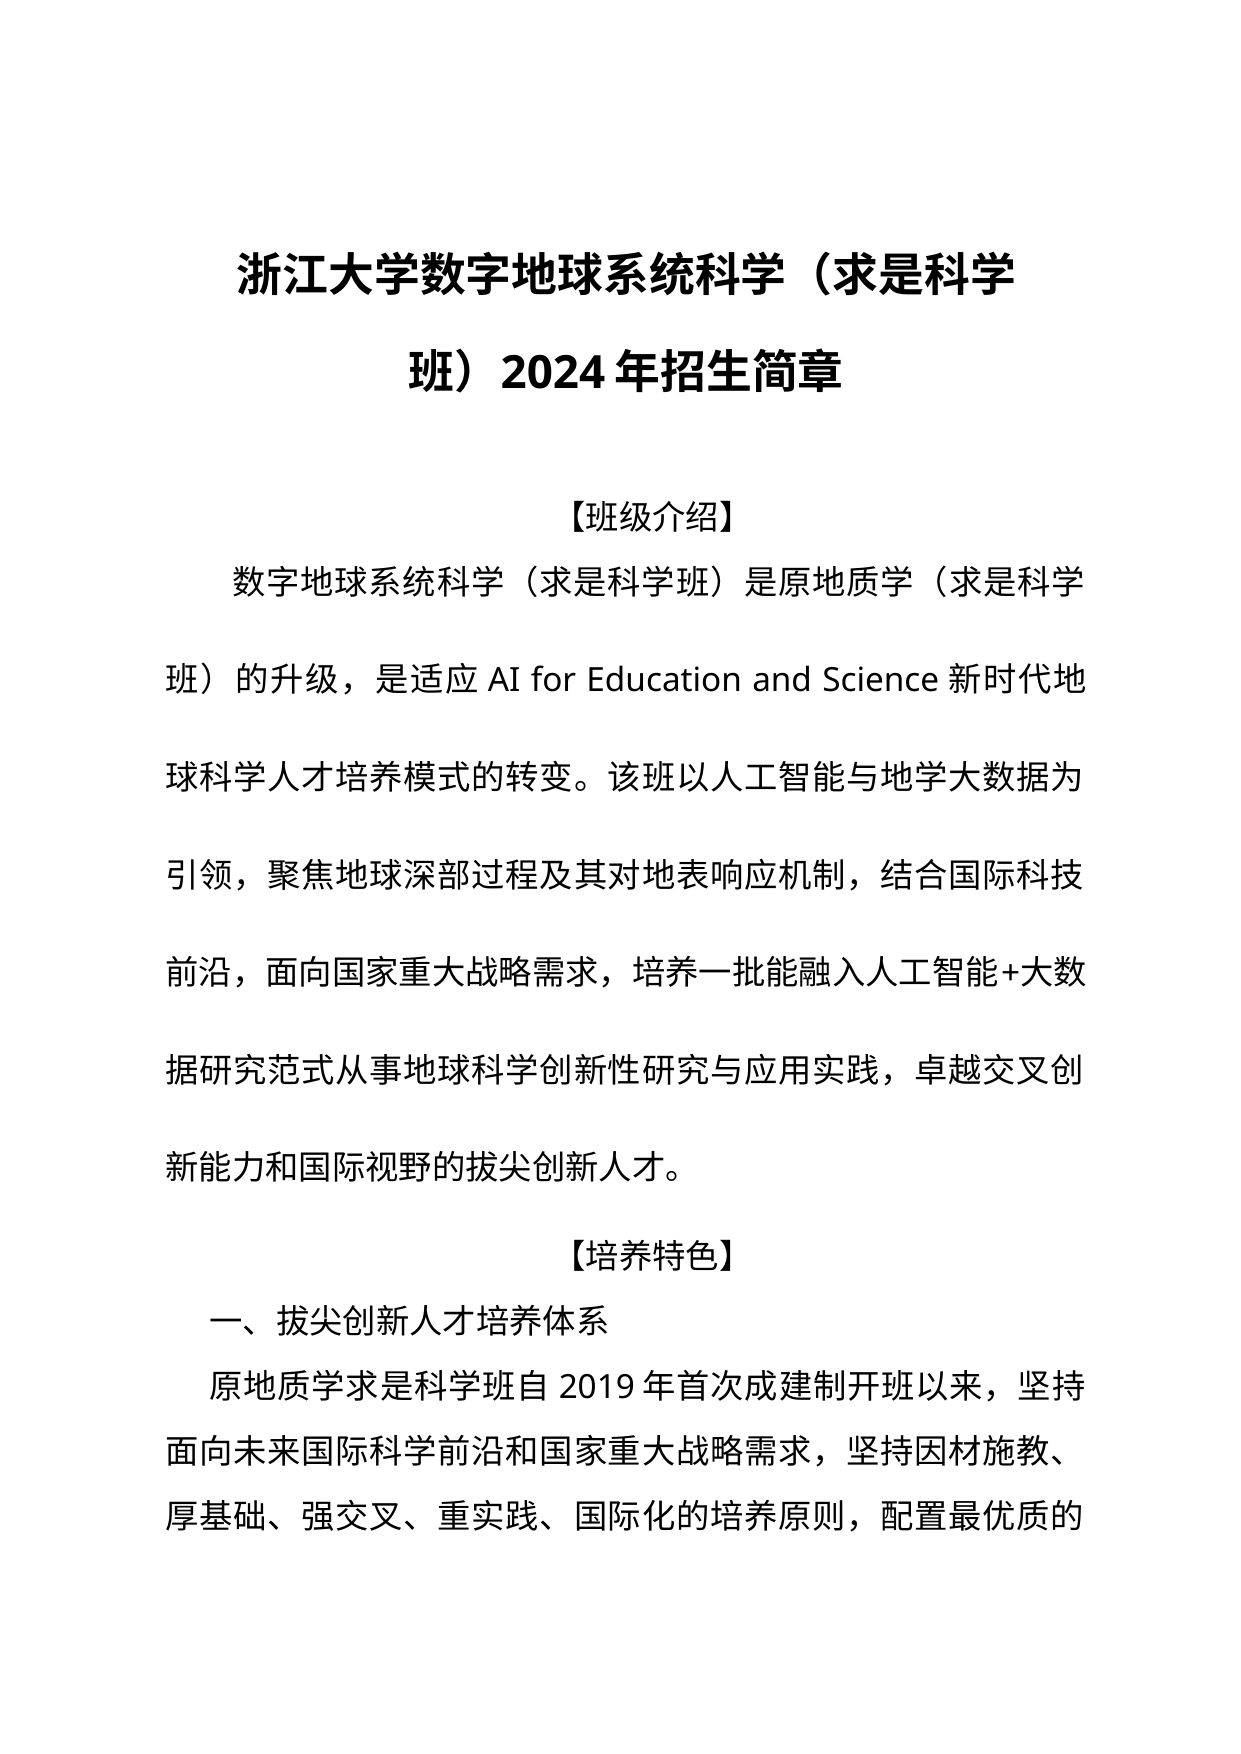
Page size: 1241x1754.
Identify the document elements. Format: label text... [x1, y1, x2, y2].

text 【培养特色】 [165, 1222, 1072, 1287]
text 一、拔尖创新人才培养体系 [165, 1287, 1087, 1352]
text 【班级介绍】 [165, 482, 1072, 547]
text 浙江大学数字地球系统科学（求是科学班）2024年招生简章 [165, 222, 1087, 417]
text 数字地球系统科学（求是科学班）是原地质学（求是科学班）的升级，是适应AI for Education and Science新时代地球科学人才培养模式的转变。该班以人工智能与地学大数据为引领，聚焦地球深部过程及其对地表响应机制，结合国际科技前沿，面向国家重大战略需求，培养一批能融入人工智能+大数据研究范式从事地球科学创新性研究与应用实践，卓越交叉创新能力和国际视野的拔尖创新人才。 [165, 547, 1087, 1197]
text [165, 1352, 1087, 1547]
